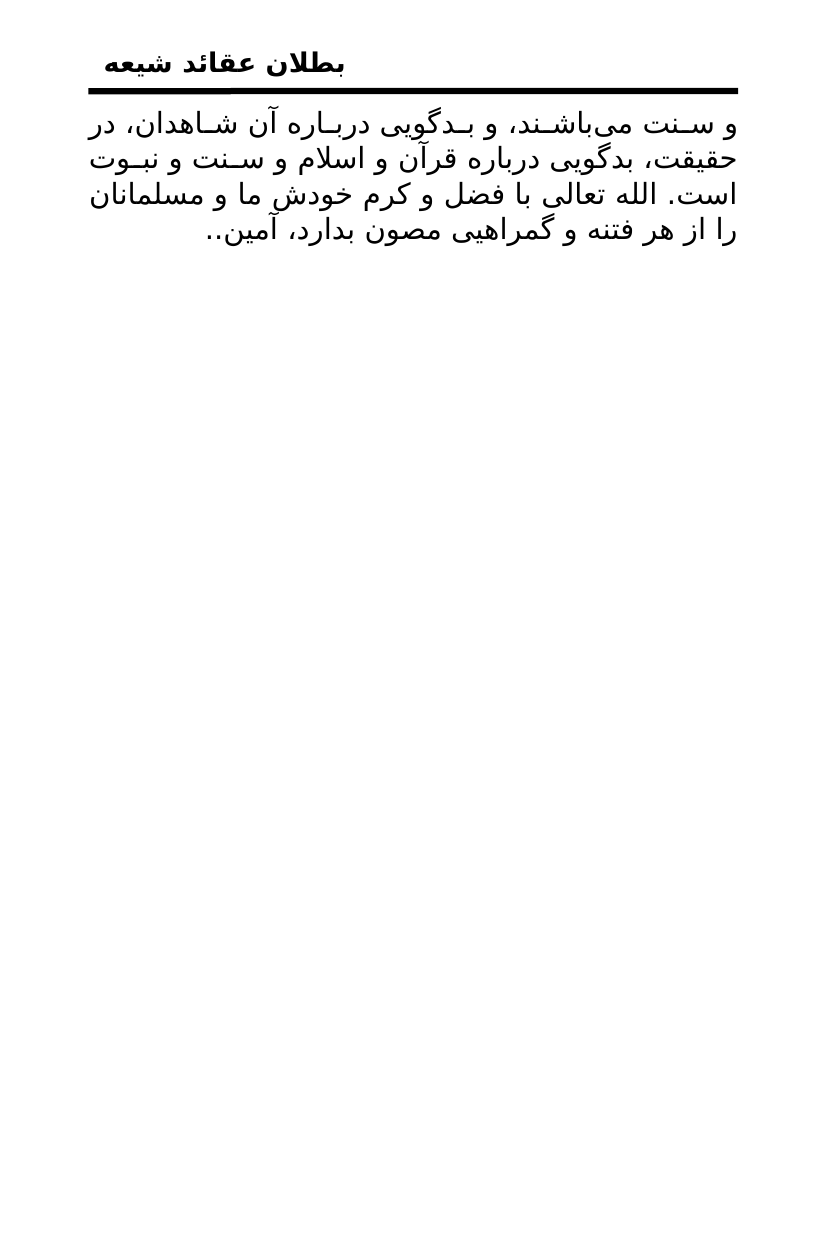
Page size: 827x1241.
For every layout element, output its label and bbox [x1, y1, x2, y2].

text [89, 106, 738, 246]
